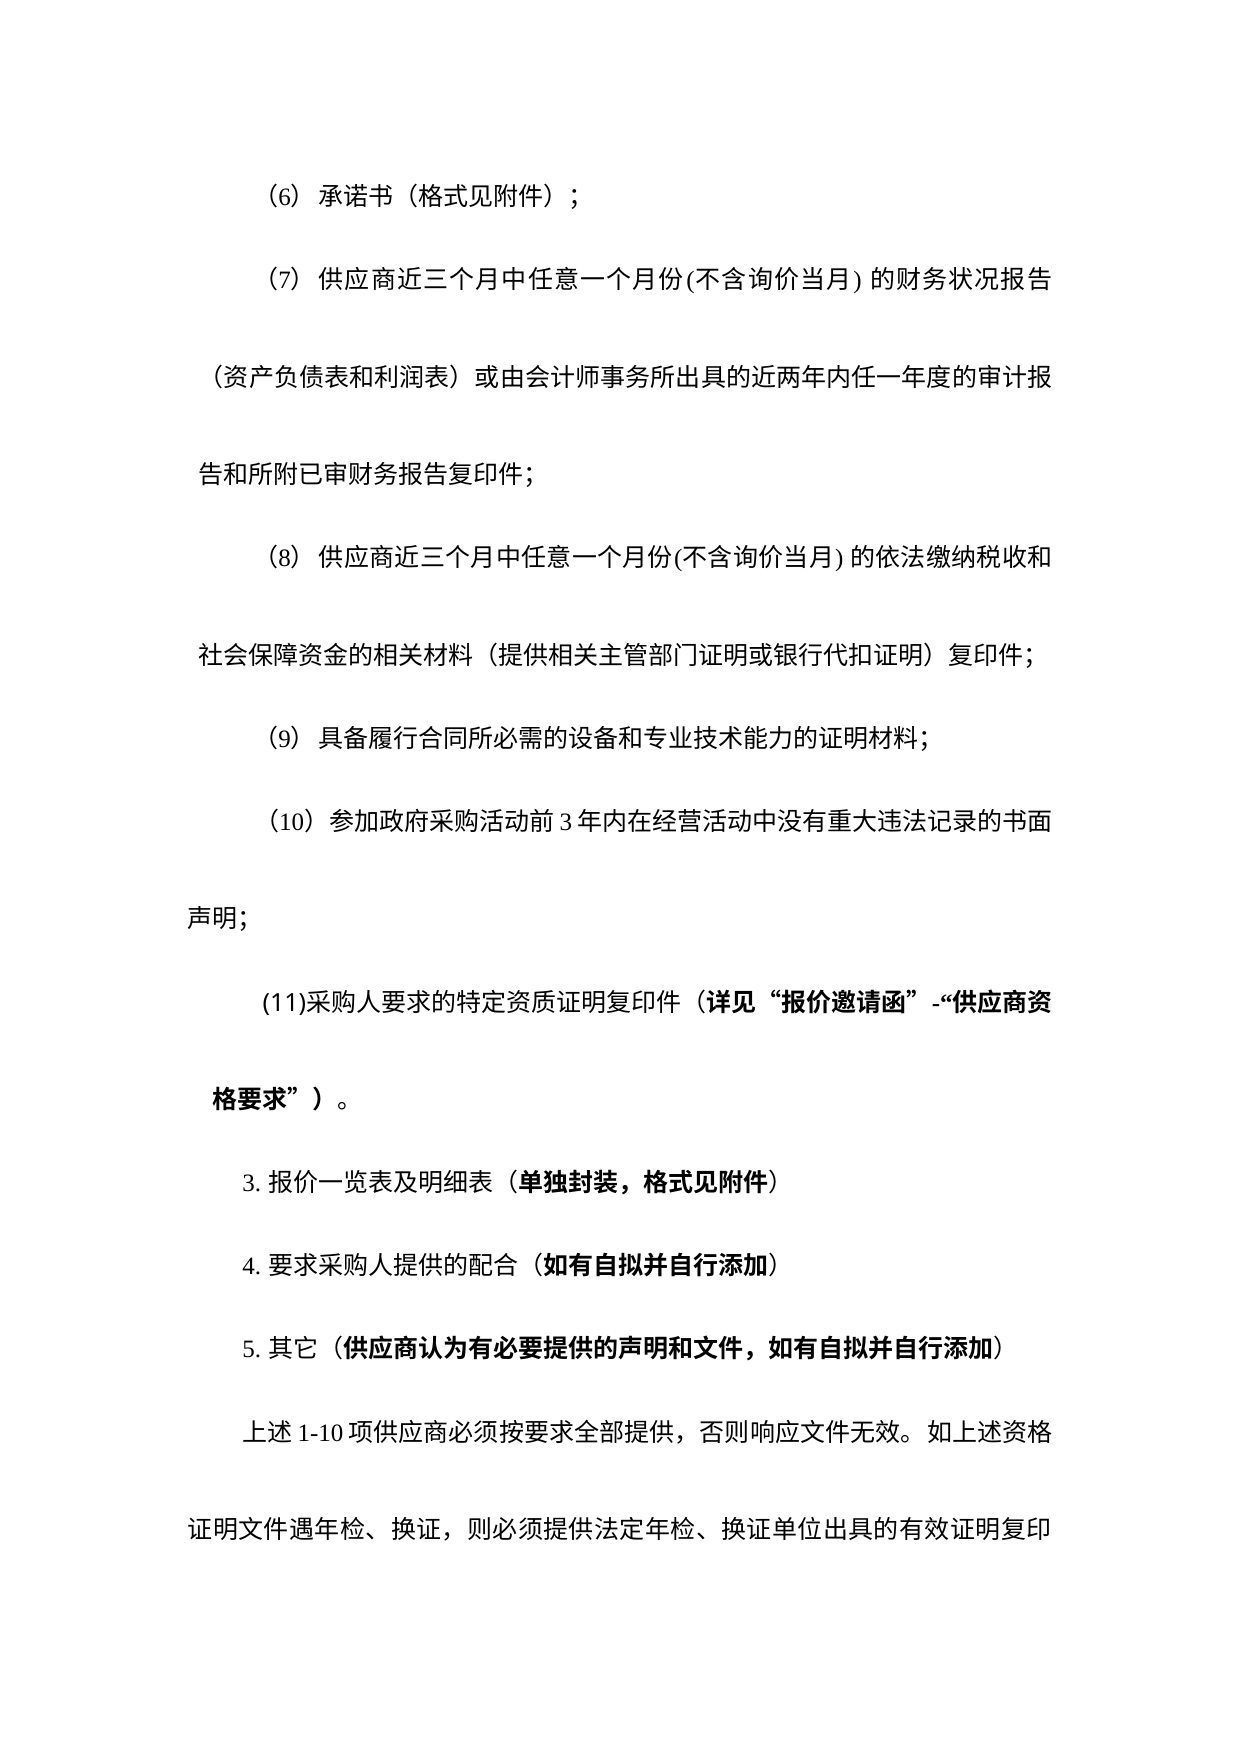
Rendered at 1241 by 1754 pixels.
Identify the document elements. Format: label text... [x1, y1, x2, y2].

list 报价一览表及明细表（单独封装，格式见附件） [187, 1148, 1053, 1213]
text (11)采购人要求的特定资质证明复印件（详见“报价邀请函”-“供应商资格要求”）。 [212, 968, 1053, 1130]
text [187, 1398, 1053, 1560]
text （10）参加政府采购活动前3年内在经营活动中没有重大违法记录的书面声明； [187, 787, 1053, 949]
list 其它（供应商认为有必要提供的声明和文件，如有自拟并自行添加） [187, 1314, 1053, 1379]
list 承诺书（格式见附件）； [199, 162, 1053, 227]
list 供应商近三个月中任意一个月份(不含询价当月) 的依法缴纳税收和社会保障资金的相关材料（提供相关主管部门证明或银行代扣证明）复印件； [199, 523, 1053, 686]
list 供应商近三个月中任意一个月份(不含询价当月) 的财务状况报告（资产负债表和利润表）或由会计师事务所出具的近两年内任一年度的审计报告和所附已审财务报告复印件； [199, 245, 1053, 505]
list 具备履行合同所必需的设备和专业技术能力的证明材料； [199, 704, 1053, 769]
list 要求采购人提供的配合（如有自拟并自行添加） [187, 1231, 1053, 1296]
